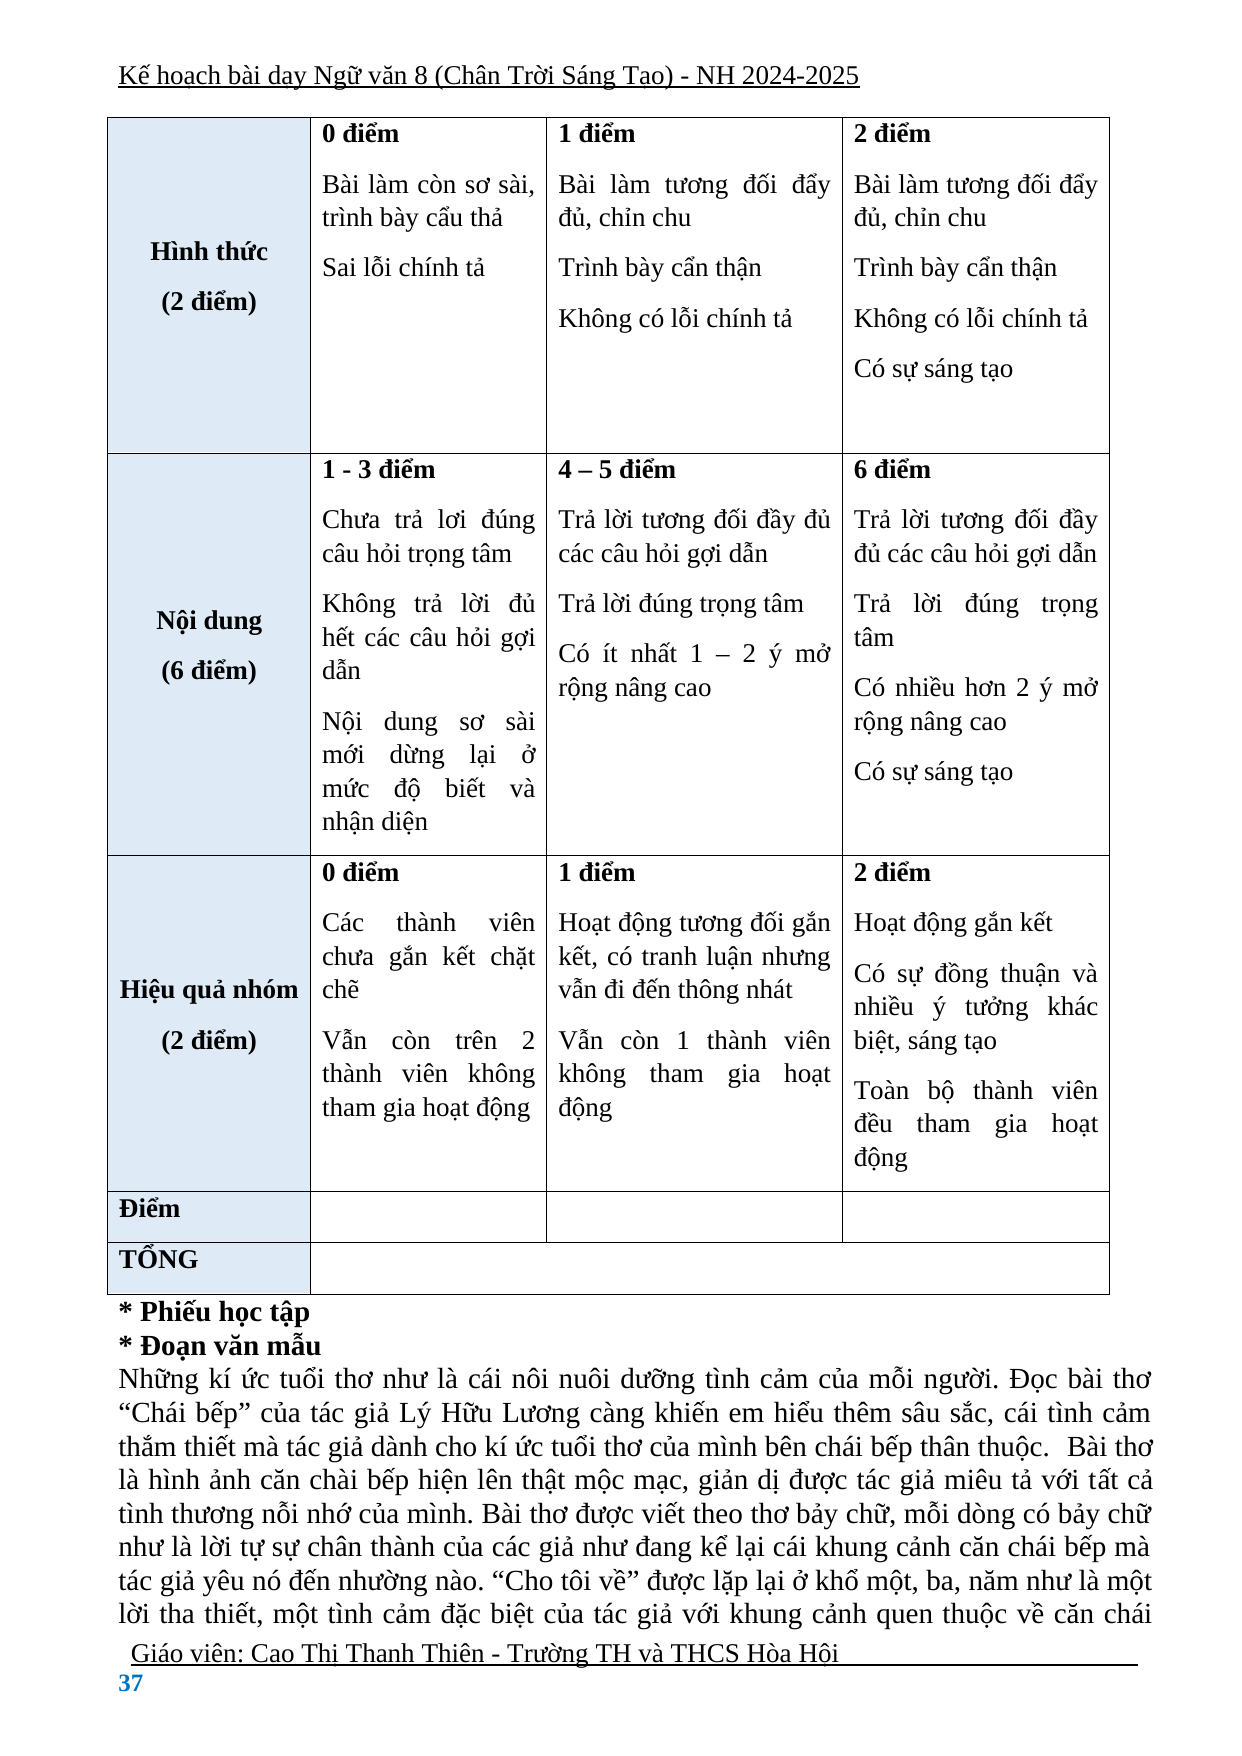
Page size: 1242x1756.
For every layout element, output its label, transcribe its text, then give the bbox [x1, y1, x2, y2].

table_cell TỔNG [108, 1243, 310, 1293]
text * Đoạn văn mẫu [118, 1328, 1153, 1362]
table_cell 6 điểm Trả lời tương đối đầy đủ các câu hỏi gợi dẫn Trả lời đúng trọng tâm Có nhiều hơn 2 ý mở rộng nâng cao Có sự sáng tạo [843, 454, 1109, 855]
table_cell [547, 1192, 842, 1242]
table_cell 1 - 3 điểm Chưa trả lơi đúng câu hỏi trọng tâm Không trả lời đủ hết các câu hỏi gợi dẫn Nội dung sơ sài mới dừng lại ở mức độ biết và nhận diện [311, 454, 546, 855]
table_cell [311, 1243, 1109, 1293]
table_cell 2 điểm Bài làm tương đối đẩy đủ, chỉn chu Trình bày cẩn thận Không có lỗi chính tả Có sự sáng tạo [843, 118, 1109, 452]
table_cell 0 điểm Bài làm còn sơ sài, trình bày cẩu thả Sai lỗi chính tả [311, 118, 546, 452]
text * Phiếu học tập [118, 1294, 1153, 1328]
table_cell Điểm [108, 1192, 310, 1242]
table_cell [843, 1192, 1109, 1242]
table_cell [311, 1192, 546, 1242]
table_cell 0 điểm Các thành viên chưa gắn kết chặt chẽ Vẫn còn trên 2 thành viên không tham gia hoạt động [311, 856, 546, 1191]
table_cell 4 – 5 điểm Trả lời tương đối đầy đủ các câu hỏi gợi dẫn Trả lời đúng trọng tâm Có ít nhất 1 – 2 ý mở rộng nâng cao [547, 454, 842, 855]
table_cell Nội dung (6 điểm) [108, 454, 310, 855]
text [118, 1362, 1153, 1630]
table_cell Hiệu quả nhóm (2 điểm) [108, 856, 310, 1191]
table_cell Hình thức (2 điểm) [108, 118, 310, 452]
table_cell 1 điểm Bài làm tương đối đẩy đủ, chỉn chu Trình bày cẩn thận Không có lỗi chính tả [547, 118, 842, 452]
table_cell 1 điểm Hoạt động tương đối gắn kết, có tranh luận nhưng vẫn đi đến thông nhát Vẫn còn 1 thành viên không tham gia hoạt động [547, 856, 842, 1191]
table_cell 2 điểm Hoạt động gắn kết Có sự đồng thuận và nhiều ý tưởng khác biệt, sáng tạo Toàn bộ thành viên đều tham gia hoạt động [843, 856, 1109, 1191]
